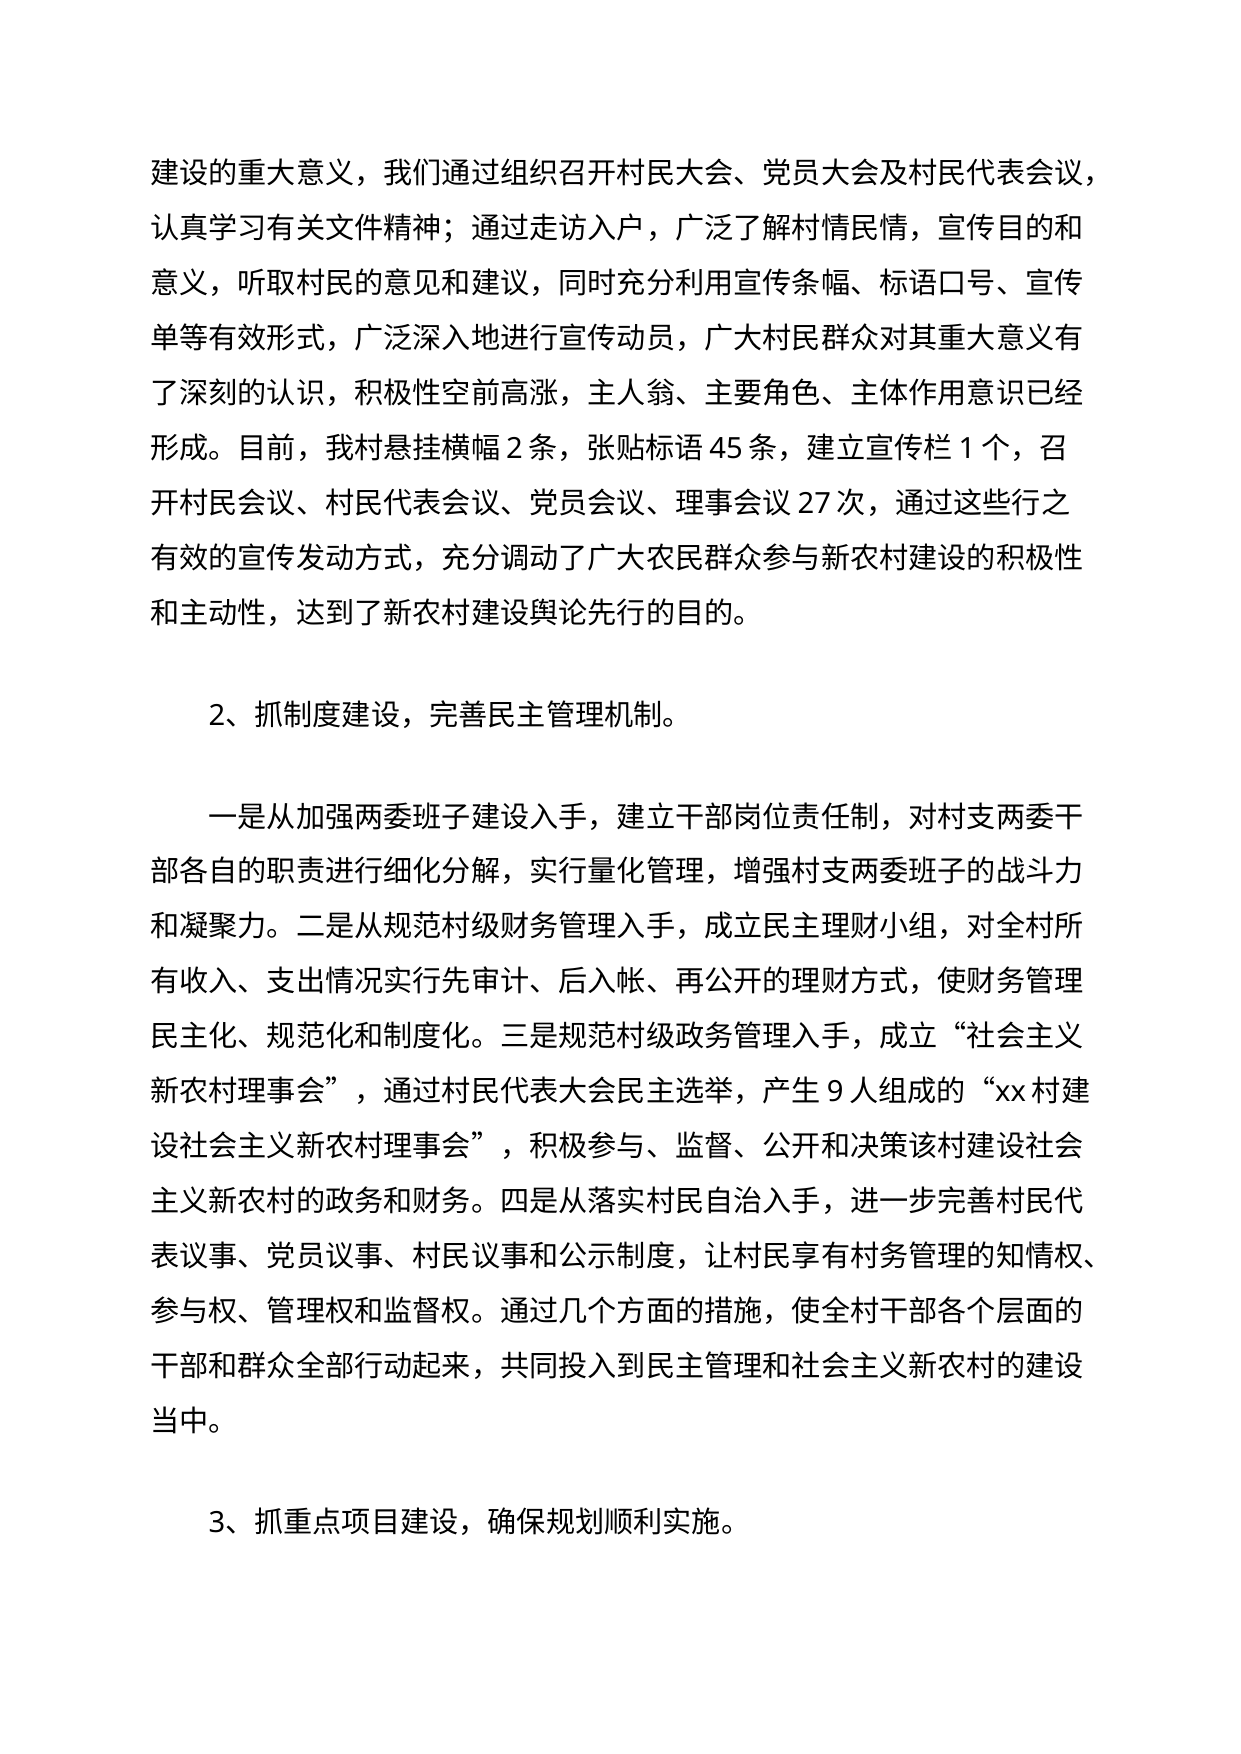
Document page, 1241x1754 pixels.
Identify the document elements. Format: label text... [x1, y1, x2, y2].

text 3、抓重点项目建设，确保规划顺利实施。 [150, 1499, 1090, 1541]
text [150, 150, 1090, 632]
text 一是从加强两委班子建设入手，建立干部岗位责任制，对村支两委干部各自的职责进行细化分解，实行量化管理，增强村支两委班子的战斗力和凝聚力。二是从规范村级财务管理入手，成立民主理财小组，对全村所有收入、支出情况实行先审计、后入帐、再公开的理财方式，使财务管理民主化、规范化和制度化。三是规范村级政务管理入手，成立“社会主义新农村理事会”，通过村民代表大会民主选举，产生9人组成的“xx村建设社会主义新农村理事会”，积极参与、监督、公开和决策该村建设社会主义新农村的政务和财务。四是从落实村民自治入手，进一步完善村民代表议事、党员议事、村民议事和公示制度，让村民享有村务管理的知情权、参与权、管理权和监督权。通过几个方面的措施，使全村干部各个层面的干部和群众全部行动起来，共同投入到民主管理和社会主义新农村的建设当中。 [150, 793, 1090, 1439]
text 2、抓制度建设，完善民主管理机制。 [150, 691, 1090, 733]
